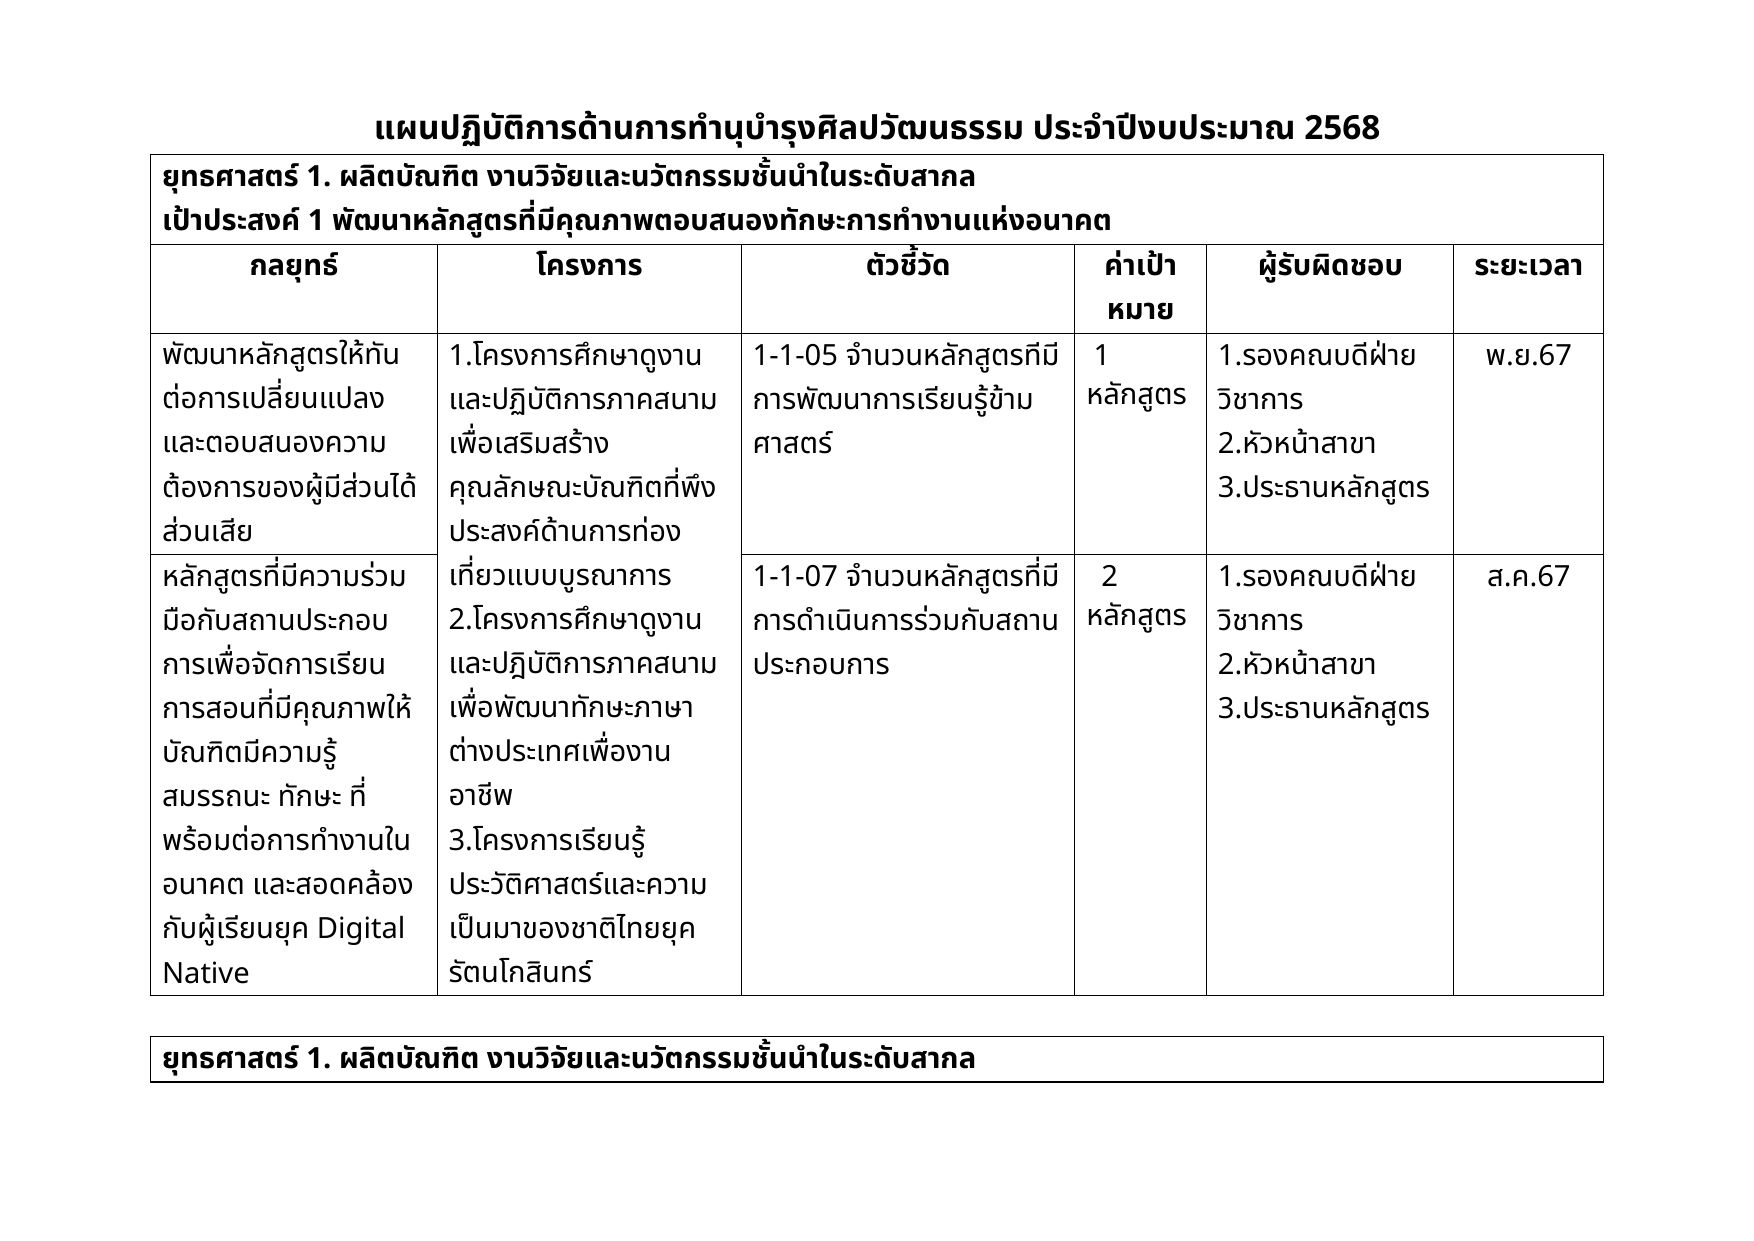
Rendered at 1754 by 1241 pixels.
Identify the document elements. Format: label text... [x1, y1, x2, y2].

table_cell ค่าเป้าหมาย [1075, 245, 1206, 333]
text แผนปฏิบัติการด้านการทำนุบำรุงศิลปวัฒนธรรม ประจำปีงบประมาณ 2568 [150, 103, 1604, 154]
table_cell โครงการ [438, 245, 741, 333]
table_cell 2 หลักสูตร [1075, 555, 1206, 995]
table_cell ส.ค.67 [1454, 555, 1603, 995]
table_cell ตัวชี้วัด [742, 245, 1074, 333]
table_header ยุทธศาสตร์ 1. ผลิตบัณฑิต งานวิจัยและนวัตกรรมชั้นนำในระดับสากล เป้าประสงค์ 1 พัฒนาหลักสูตรที่มีคุณภาพตอบสนองทักษะการทำงานแห่งอนาคต [151, 155, 1603, 244]
table_cell 1.รองคณบดีฝ่ายวิชาการ 2.หัวหน้าสาขา 3.ประธานหลักสูตร [1207, 334, 1453, 554]
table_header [151, 1037, 1603, 1081]
table_cell 1-1-05 จำนวนหลักสูตรทีมีการพัฒนาการเรียนรู้ข้ามศาสตร์ [742, 334, 1074, 554]
table_cell 1.รองคณบดีฝ่ายวิชาการ 2.หัวหน้าสาขา 3.ประธานหลักสูตร [1207, 555, 1453, 995]
table_cell พ.ย.67 [1454, 334, 1603, 554]
table_cell พัฒนาหลักสูตรให้ทันต่อการเปลี่ยนแปลงและตอบสนองความต้องการของผู้มีส่วนได้ส่วนเสีย [151, 334, 437, 554]
table_cell ผู้รับผิดชอบ [1207, 245, 1453, 333]
table_cell หลักสูตรที่มีความร่วมมือกับสถานประกอบการเพื่อจัดการเรียนการสอนที่มีคุณภาพให้บัณฑิตมีความรู้ สมรรถนะ ทักษะ ที่พร้อมต่อการทำงานในอนาคต และสอดคล้องกับผู้เรียนยุค Digital Native [151, 555, 437, 995]
table_cell กลยุทธ์ [151, 245, 437, 333]
table_cell 1-1-07 จำนวนหลักสูตรที่มีการดำเนินการร่วมกับสถานประกอบการ [742, 555, 1074, 995]
table_cell ระยะเวลา [1454, 245, 1603, 333]
table_cell 1.โครงการศึกษาดูงานและปฏิบัติการภาคสนามเพื่อเสริมสร้างคุณลักษณะบัณฑิตที่พึงประสงค์ด้านการท่องเที่ยวแบบบูรณาการ 2.โครงการศึกษาดูงานและปฎิบัติการภาคสนามเพื่อพัฒนาทักษะภาษาต่างประเทศเพื่องานอาชีพ 3.โครงการเรียนรู้ประวัติศาสตร์และความเป็นมาของชาติไทยยุครัตนโกสินทร์ [438, 334, 741, 995]
table_cell 1 หลักสูตร [1075, 334, 1206, 554]
